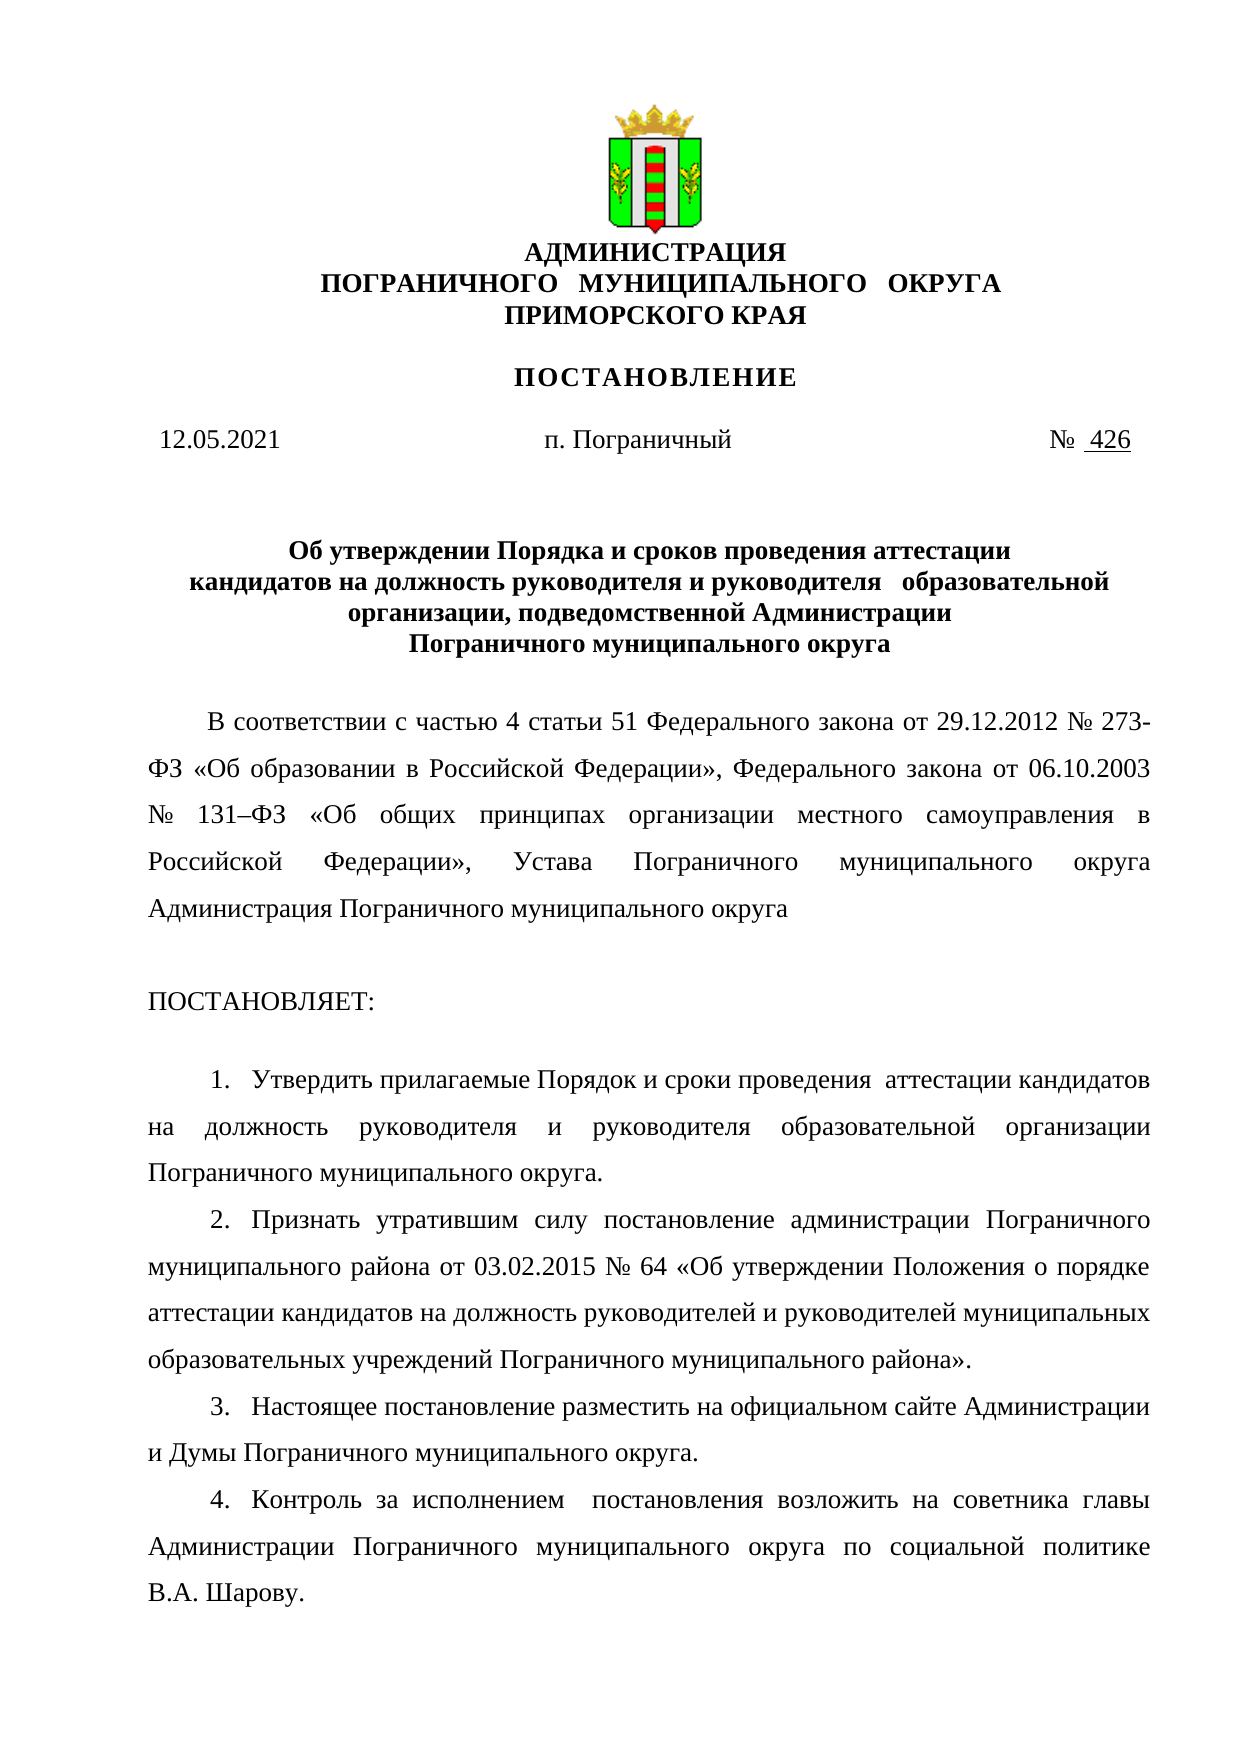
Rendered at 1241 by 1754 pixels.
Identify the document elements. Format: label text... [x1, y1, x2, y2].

text Пограничного муниципального округа [148, 627, 1152, 659]
list Признать утратившим силу постановление администрации Пограничного муниципального района от 03.02.2015 № 64 «Об утверждении Положения о порядке аттестации кандидатов на должность руководителей и руководителей муниципальных образовательных учреждений Пограничного муниципального района». [148, 1203, 1152, 1374]
text Об утверждении Порядка и сроков проведения аттестации [148, 534, 1152, 565]
list Контроль за исполнением постановления возложить на советника главы Администрации Пограничного муниципального округа по социальной политике В.А. Шарову. [148, 1483, 1152, 1608]
text ПОСТАНОВЛЯЕТ: [148, 985, 1181, 1016]
text В соответствии с частью 4 статьи 51 Федерального закона от 29.12.2012 № 273-ФЗ «Об образовании в Российской Федерации», Федерального закона от 06.10.2003 № 131–ФЗ «Об общих принципах организации местного самоуправления в Российской Федерации», Устава Пограничного муниципального округа Администрация Пограничного муниципального округа [148, 705, 1152, 923]
text кандидатов на должность руководителя и руководителя образовательной организации, подведомственной Администрации [148, 565, 1152, 627]
list Утвердить прилагаемые Порядок и сроки проведения аттестации кандидатов на должность руководителя и руководителя образовательной организации Пограничного муниципального округа. [148, 1063, 1152, 1188]
table_header АДМИНИСТРАЦИЯ ПОГРАНИЧНОГО МУНИЦИПАЛЬНОГО ОКРУГА ПРИМОРСКОГО КРАЯ ПОСТАНОВЛЕНИЕ 12.05.2021 п. Пограничный № 426 [148, 103, 1163, 472]
list Настоящее постановление разместить на официальном сайте Администрации и Думы Пограничного муниципального округа. [148, 1390, 1152, 1468]
picture [606, 102, 705, 237]
